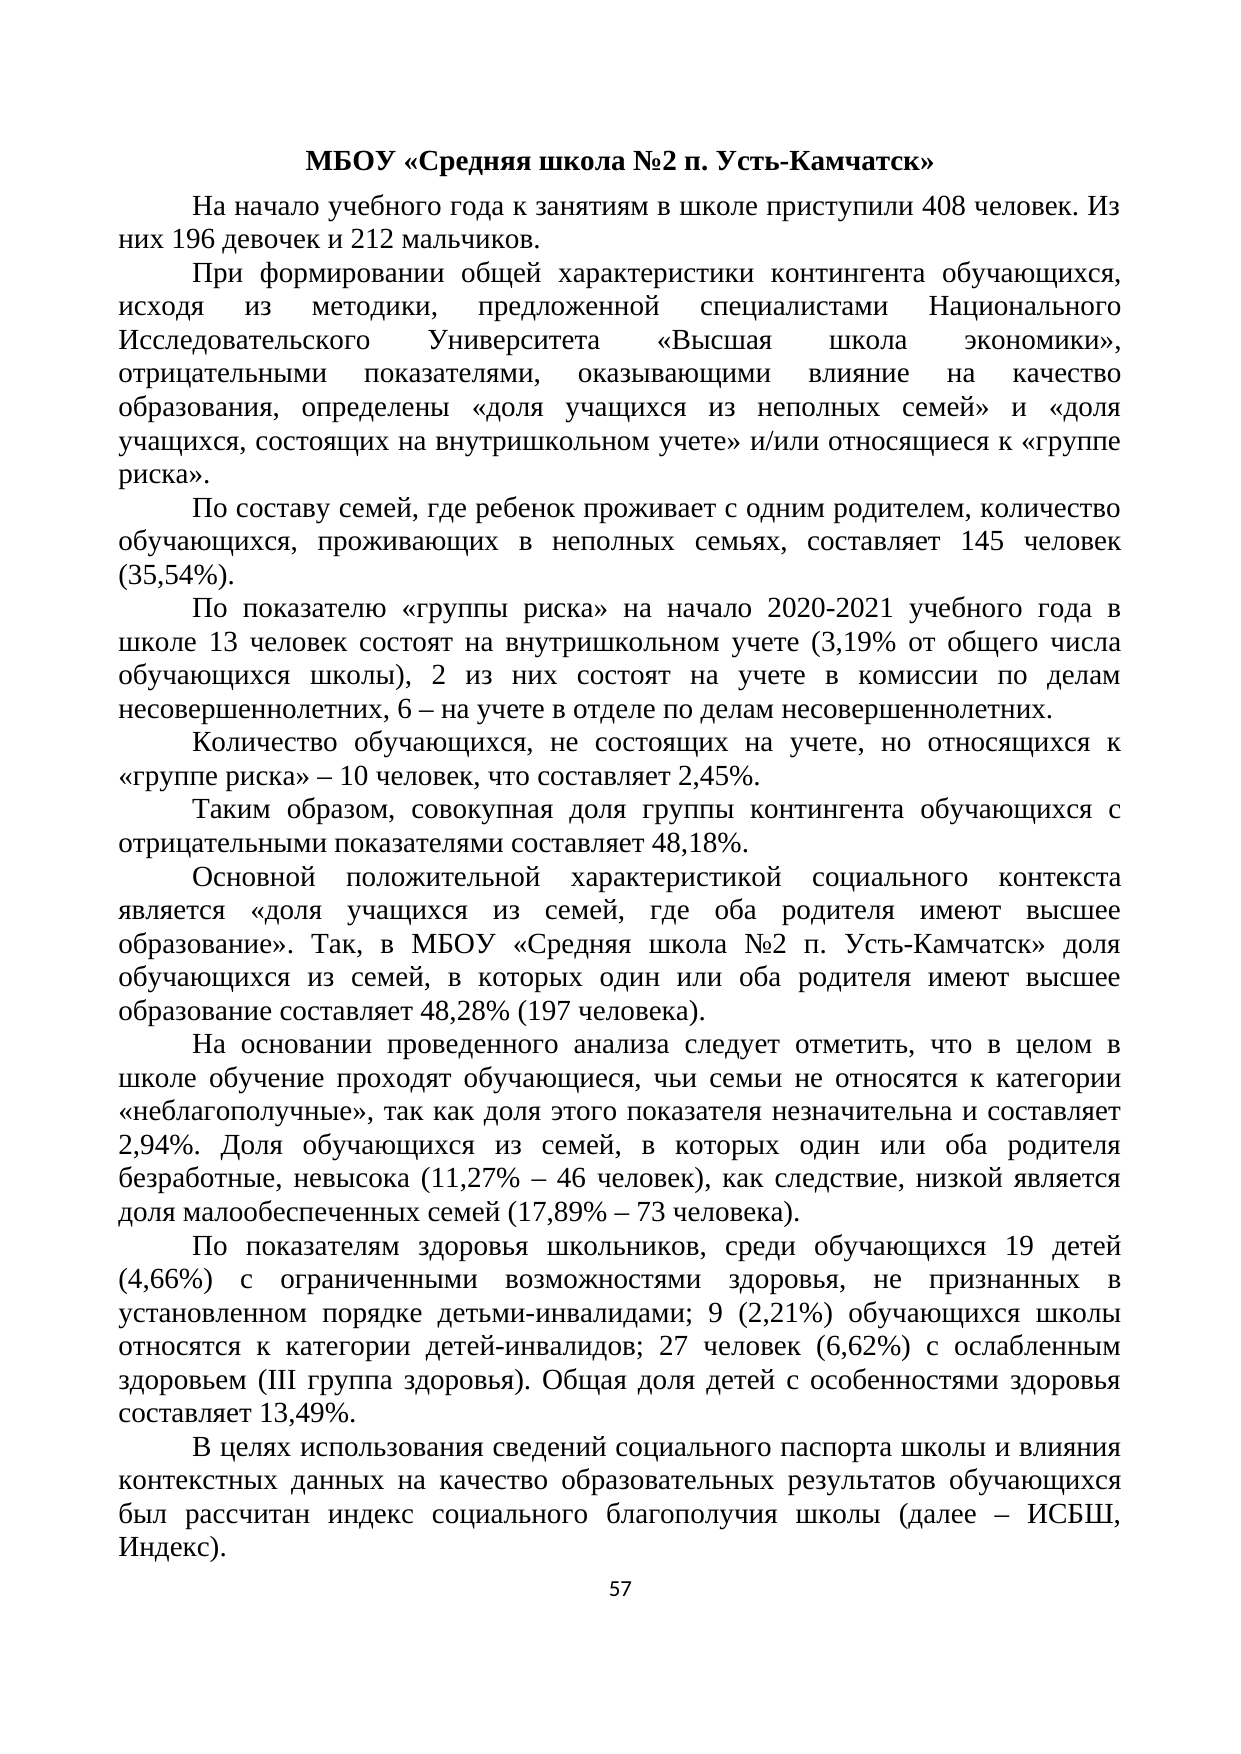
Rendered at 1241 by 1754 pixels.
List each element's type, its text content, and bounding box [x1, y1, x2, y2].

text Основной положительной характеристикой социального контекста является «доля учащихся из семей, где оба родителя имеют высшее образование». Так, в МБОУ «Средняя школа №2 п. Усть-Камчатск» доля обучающихся из семей, в которых один или оба родителя имеют высшее образование составляет 48,28% (197 человека). [118, 859, 1122, 1026]
text По составу семей, где ребенок проживает с одним родителем, количество обучающихся, проживающих в неполных семьях, составляет 145 человек (35,54%). [118, 490, 1122, 590]
text Количество обучающихся, не состоящих на учете, но относящихся к «группе риска» – 10 человек, что составляет 2,45%. [118, 724, 1122, 792]
text На основании проведенного анализа следует отметить, что в целом в школе обучение проходят обучающиеся, чьи семьи не относятся к категории «неблагополучные», так как доля этого показателя незначительна и составляет 2,94%. Доля обучающихся из семей, в которых один или оба родителя безработные, невысока (11,27% – 46 человек), как следствие, низкой является доля малообеспеченных семей (17,89% – 73 человека). [118, 1026, 1122, 1228]
text На начало учебного года к занятиям в школе приступили 408 человек. Из них 196 девочек и 212 мальчиков. [118, 188, 1122, 255]
text Таким образом, совокупная доля группы контингента обучающихся с отрицательными показателями составляет 48,18%. [118, 792, 1122, 859]
text В целях использования сведений социального паспорта школы и влияния контекстных данных на качество образовательных результатов обучающихся был рассчитан индекс социального благополучия школы (далее – ИСБШ, Индекс). [118, 1429, 1122, 1563]
text По показателям здоровья школьников, среди обучающихся 19 детей (4,66%) с ограниченными возможностями здоровья, не признанных в установленном порядке детьми-инвалидами; 9 (2,21%) обучающихся школы относятся к категории детей-инвалидов; 27 человек (6,62%) с ослабленным здоровьем (III группа здоровья). Общая доля детей с особенностями здоровья составляет 13,49%. [118, 1228, 1122, 1429]
text При формировании общей характеристики контингента обучающихся, исходя из методики, предложенной специалистами Национального Исследовательского Университета «Высшая школа экономики», отрицательными показателями, оказывающими влияние на качество образования, определены «доля учащихся из неполных семей» и «доля учащихся, состоящих на внутришкольном учете» и/или относящиеся к «группе риска». [118, 255, 1122, 490]
subtitle МБОУ «Средняя школа №2 п. Усть-Камчатск» [118, 143, 1122, 177]
text По показателю «группы риска» на начало 2020-2021 учебного года в школе 13 человек состоят на внутришкольном учете (3,19% от общего числа обучающихся школы), 2 из них состоят на учете в комиссии по делам несовершеннолетних, 6 – на учете в отделе по делам несовершеннолетних. [118, 590, 1122, 724]
